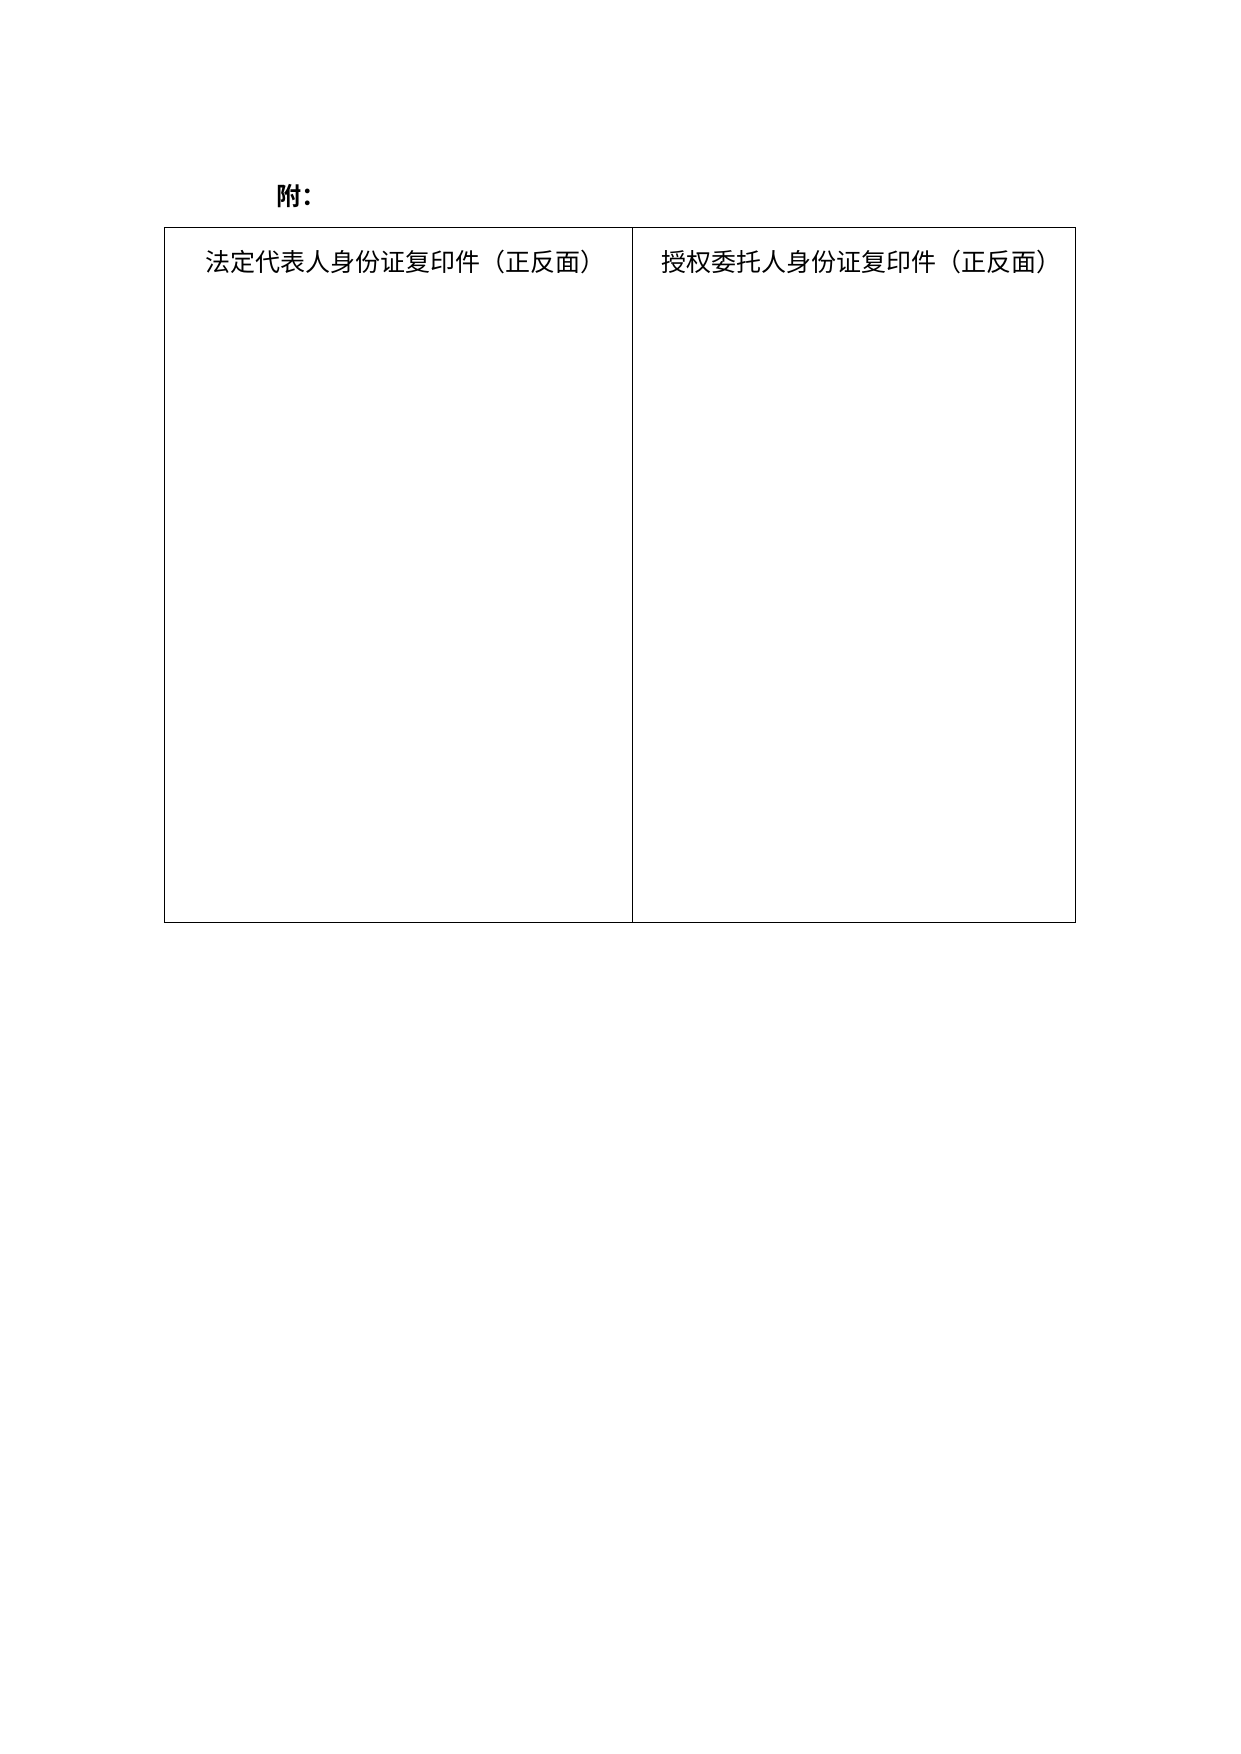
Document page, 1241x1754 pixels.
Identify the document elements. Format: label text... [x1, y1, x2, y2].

table_header 法定代表人身份证复印件（正反面） [165, 228, 632, 922]
text 附： [187, 162, 1053, 227]
table_header 授权委托人身份证复印件（正反面） [633, 228, 1075, 922]
